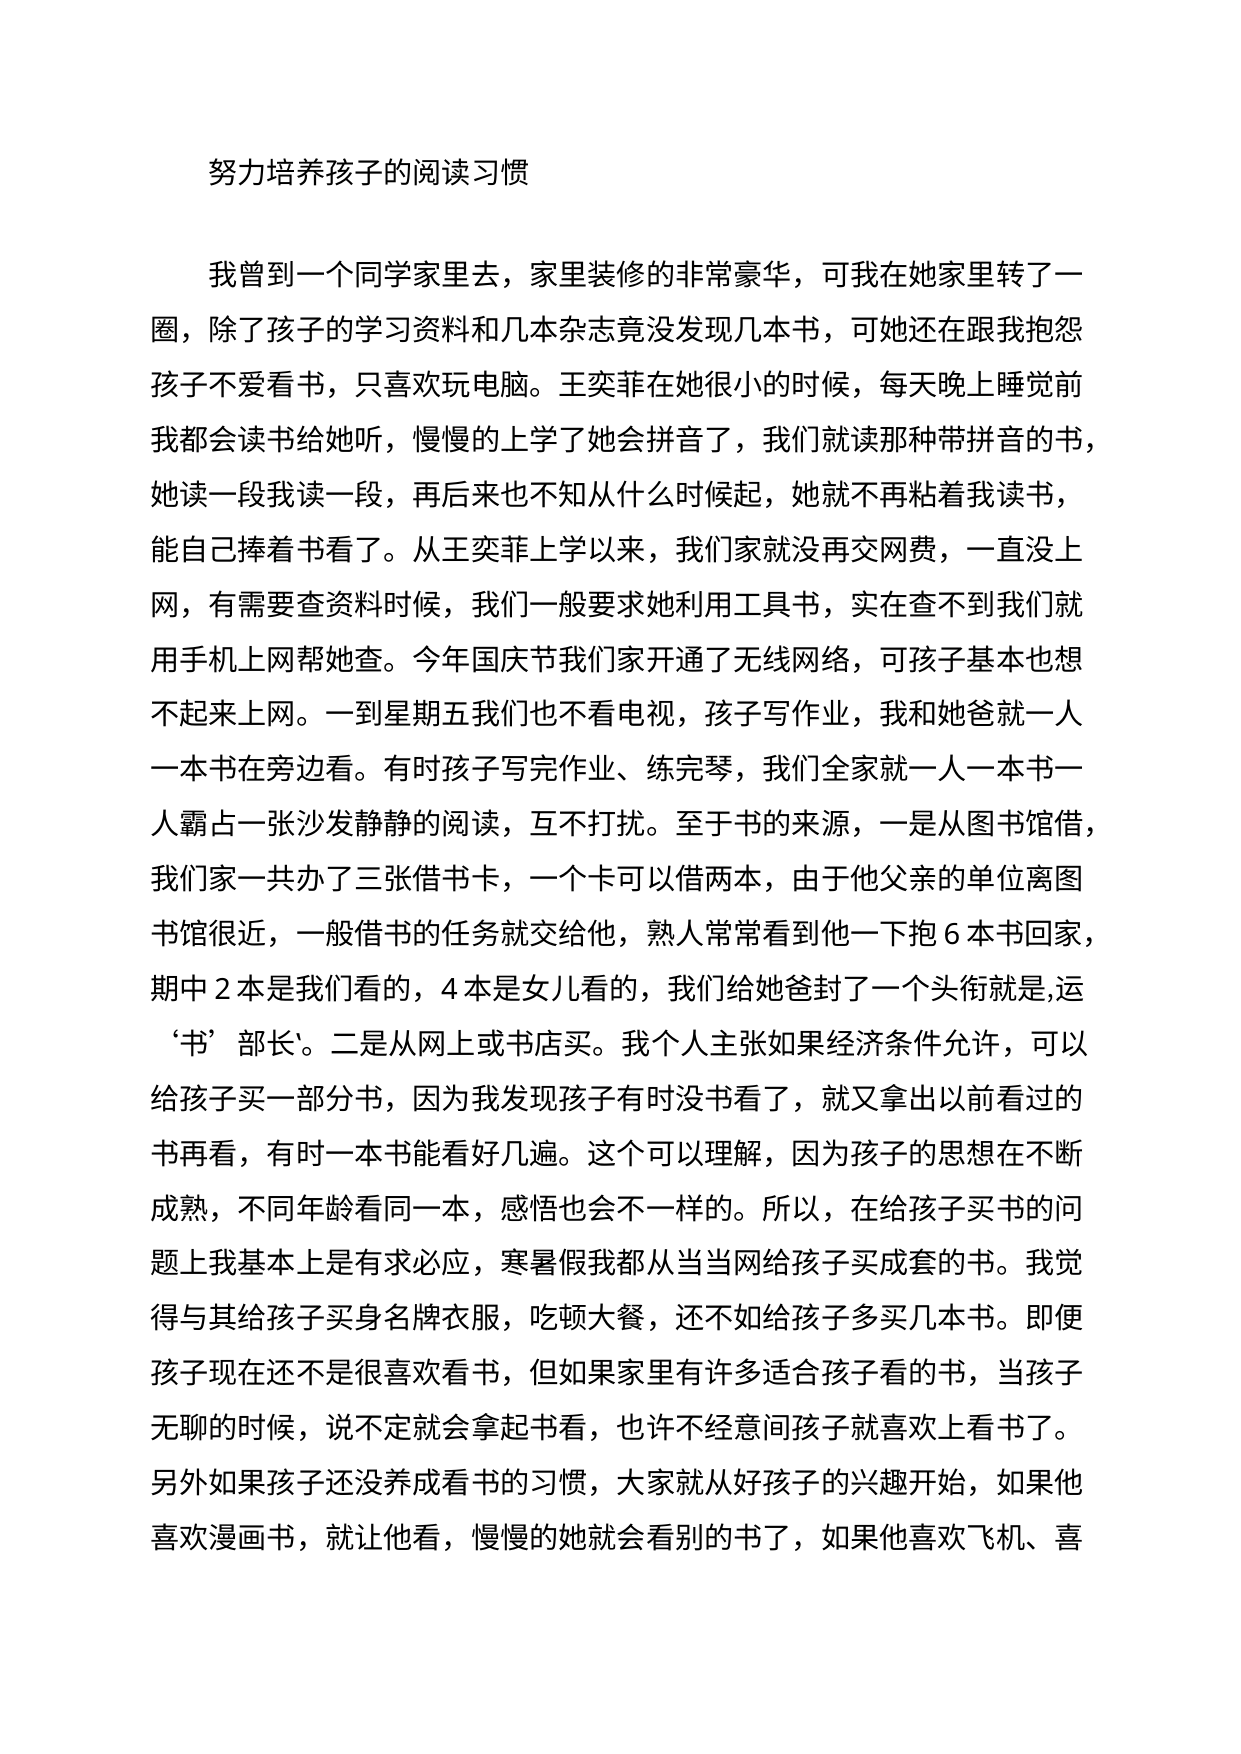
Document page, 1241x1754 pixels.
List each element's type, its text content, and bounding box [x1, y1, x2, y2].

text 努力培养孩子的阅读习惯 [150, 150, 1090, 192]
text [150, 252, 1090, 1557]
